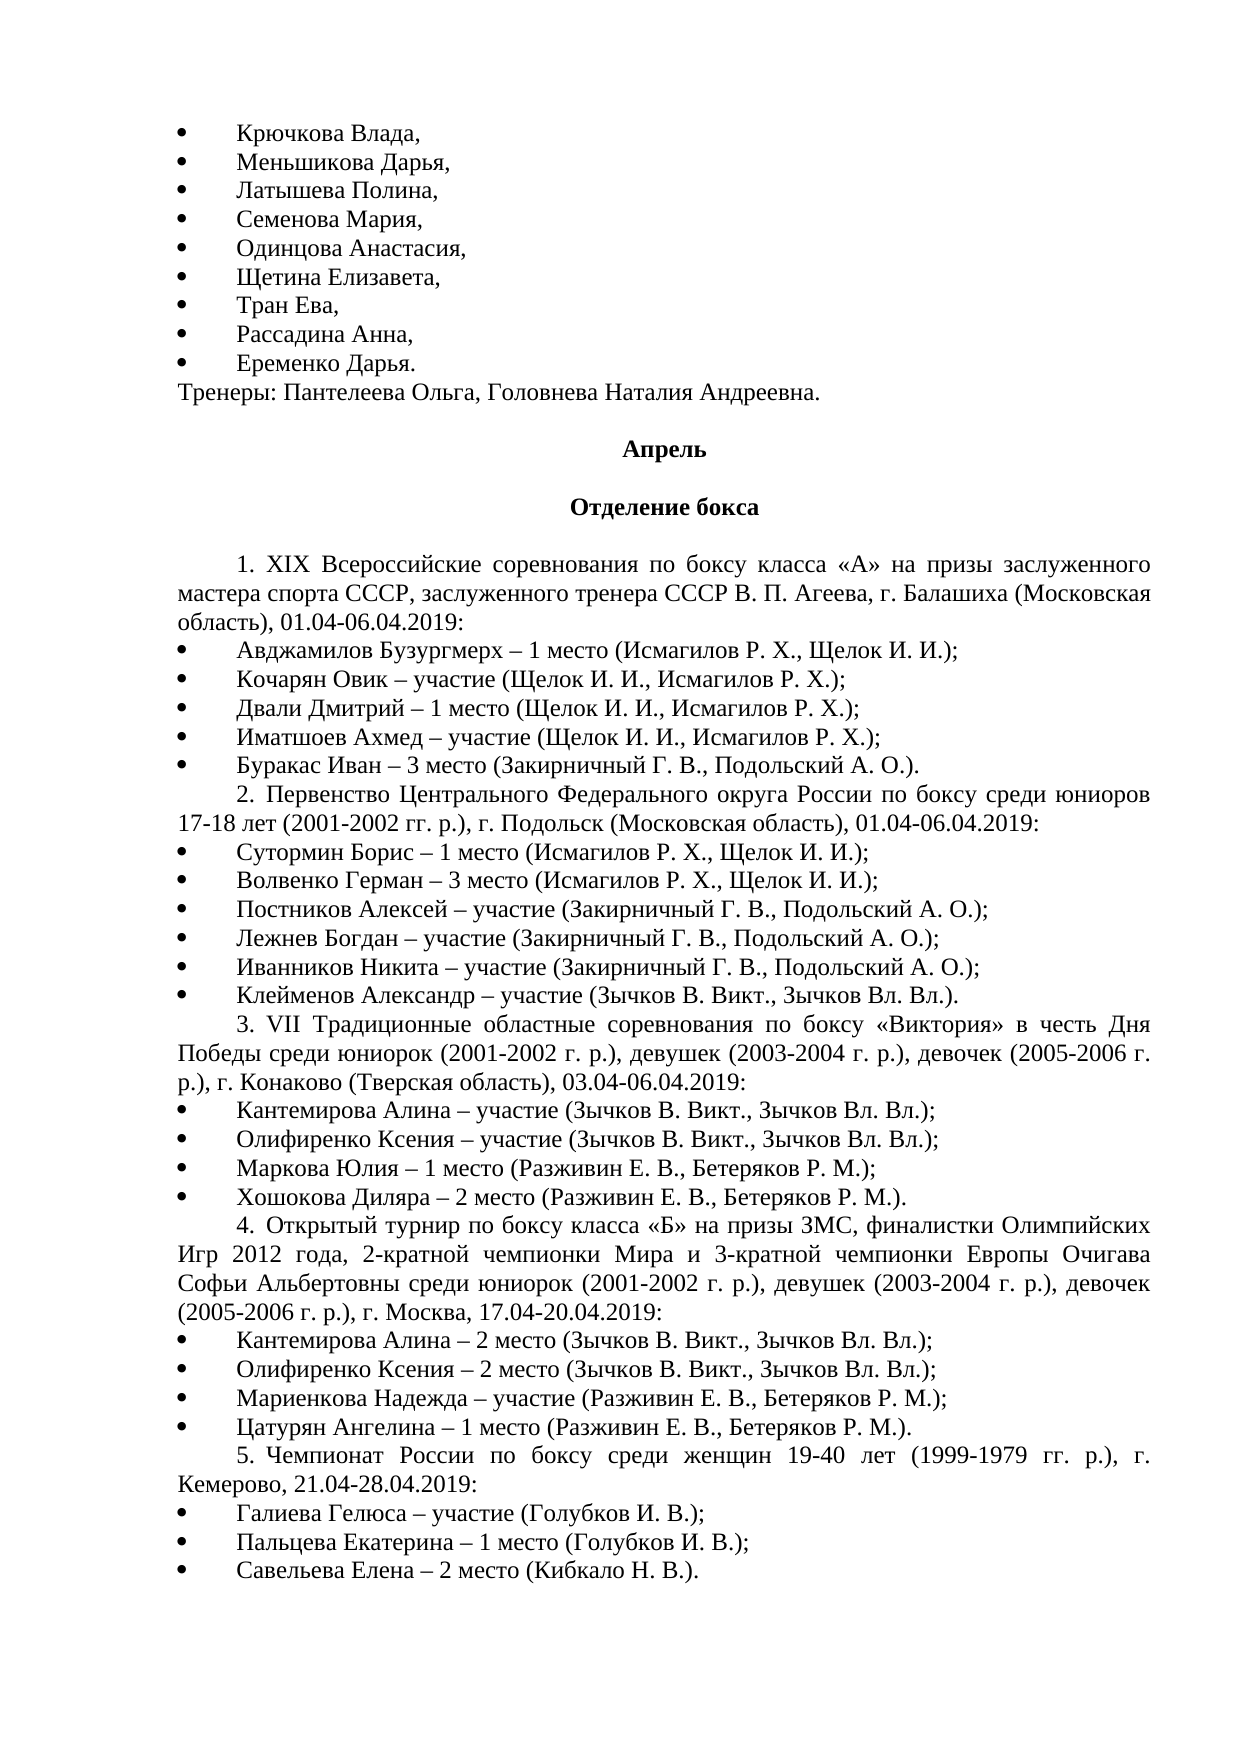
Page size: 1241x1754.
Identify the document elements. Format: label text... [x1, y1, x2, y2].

list Кочарян Овик – участие (Щелок И. И., Исмагилов Р. Х.); [177, 664, 1152, 693]
list Олифиренко Ксения – участие (Зычков В. Викт., Зычков Вл. Вл.); [177, 1124, 1152, 1153]
list Еременко Дарья. [177, 348, 1152, 377]
list Иматшоев Ахмед – участие (Щелок И. И., Исмагилов Р. Х.); [177, 722, 1152, 751]
list Латышева Полина, [177, 176, 1152, 204]
list Сутормин Борис – 1 место (Исмагилов Р. Х., Щелок И. И.); [177, 837, 1152, 866]
list Чемпионат России по боксу среди женщин 19-40 лет (1999-1979 гг. р.), г. Кемерово, 21.04-28.04.2019: [177, 1441, 1152, 1498]
list Пальцева Екатерина – 1 место (Голубков И. В.); [177, 1527, 1152, 1556]
list Олифиренко Ксения – 2 место (Зычков В. Викт., Зычков Вл. Вл.); [177, 1354, 1152, 1383]
list Маркова Юлия – 1 место (Разживин Е. В., Бетеряков Р. М.); [177, 1153, 1152, 1182]
list Кантемирова Алина – 2 место (Зычков В. Викт., Зычков Вл. Вл.); [177, 1326, 1152, 1354]
list XIX Всероссийские соревнования по боксу класса «А» на призы заслуженного мастера спорта СССР, заслуженного тренера СССР В. П. Агеева, г. Балашиха (Московская область), 01.04-06.04.2019: [177, 549, 1152, 636]
list Крючкова Влада, [177, 118, 1152, 147]
list Буракас Иван – 3 место (Закирничный Г. В., Подольский А. О.). [177, 751, 1152, 779]
list Галиева Гелюса – участие (Голубков И. В.); [177, 1498, 1152, 1527]
list Авджамилов Бузургмерх – 1 место (Исмагилов Р. Х., Щелок И. И.); [177, 636, 1152, 664]
list Савельева Елена – 2 место (Кибкало Н. В.). [177, 1556, 1152, 1584]
list Мариенкова Надежда – участие (Разживин Е. В., Бетеряков Р. М.); [177, 1383, 1152, 1412]
list VII Традиционные областные соревнования по боксу «Виктория» в честь Дня Победы среди юниорок (2001-2002 г. р.), девушек (2003-2004 г. р.), девочек (2005-2006 г. р.), г. Конаково (Тверская область), 03.04-06.04.2019: [177, 1009, 1152, 1096]
text Отделение бокса [177, 492, 1152, 521]
list Щетина Елизавета, [177, 262, 1152, 291]
list Иванников Никита – участие (Закирничный Г. В., Подольский А. О.); [177, 952, 1152, 981]
list Цатурян Ангелина – 1 место (Разживин Е. В., Бетеряков Р. М.). [177, 1412, 1152, 1441]
text Апрель [177, 434, 1152, 463]
list Первенство Центрального Федерального округа России по боксу среди юниоров 17-18 лет (2001-2002 гг. р.), г. Подольск (Московская область), 01.04-06.04.2019: [177, 779, 1152, 837]
list Тран Ева, [177, 291, 1152, 319]
list Семенова Мария, [177, 204, 1152, 233]
list Одинцова Анастасия, [177, 233, 1152, 262]
list Хошокова Диляра – 2 место (Разживин Е. В., Бетеряков Р. М.). [177, 1182, 1152, 1211]
list Меньшикова Дарья, [177, 147, 1152, 176]
list Постников Алексей – участие (Закирничный Г. В., Подольский А. О.); [177, 894, 1152, 923]
list Лежнев Богдан – участие (Закирничный Г. В., Подольский А. О.); [177, 923, 1152, 952]
list Рассадина Анна, [177, 319, 1152, 348]
list Волвенко Герман – 3 место (Исмагилов Р. Х., Щелок И. И.); [177, 866, 1152, 894]
list Клейменов Александр – участие (Зычков В. Викт., Зычков Вл. Вл.). [177, 981, 1152, 1009]
list Двали Дмитрий – 1 место (Щелок И. И., Исмагилов Р. Х.); [177, 693, 1152, 722]
list Открытый турнир по боксу класса «Б» на призы ЗМС, финалистки Олимпийских Игр 2012 года, 2-кратной чемпионки Мира и 3-кратной чемпионки Европы Очигава Софьи Альбертовны среди юниорок (2001-2002 г. р.), девушек (2003-2004 г. р.), девочек (2005-2006 г. р.), г. Москва, 17.04-20.04.2019: [177, 1211, 1152, 1326]
list Кантемирова Алина – участие (Зычков В. Викт., Зычков Вл. Вл.); [177, 1096, 1152, 1124]
text Тренеры: Пантелеева Ольга, Головнева Наталия Андреевна. [177, 377, 1152, 406]
